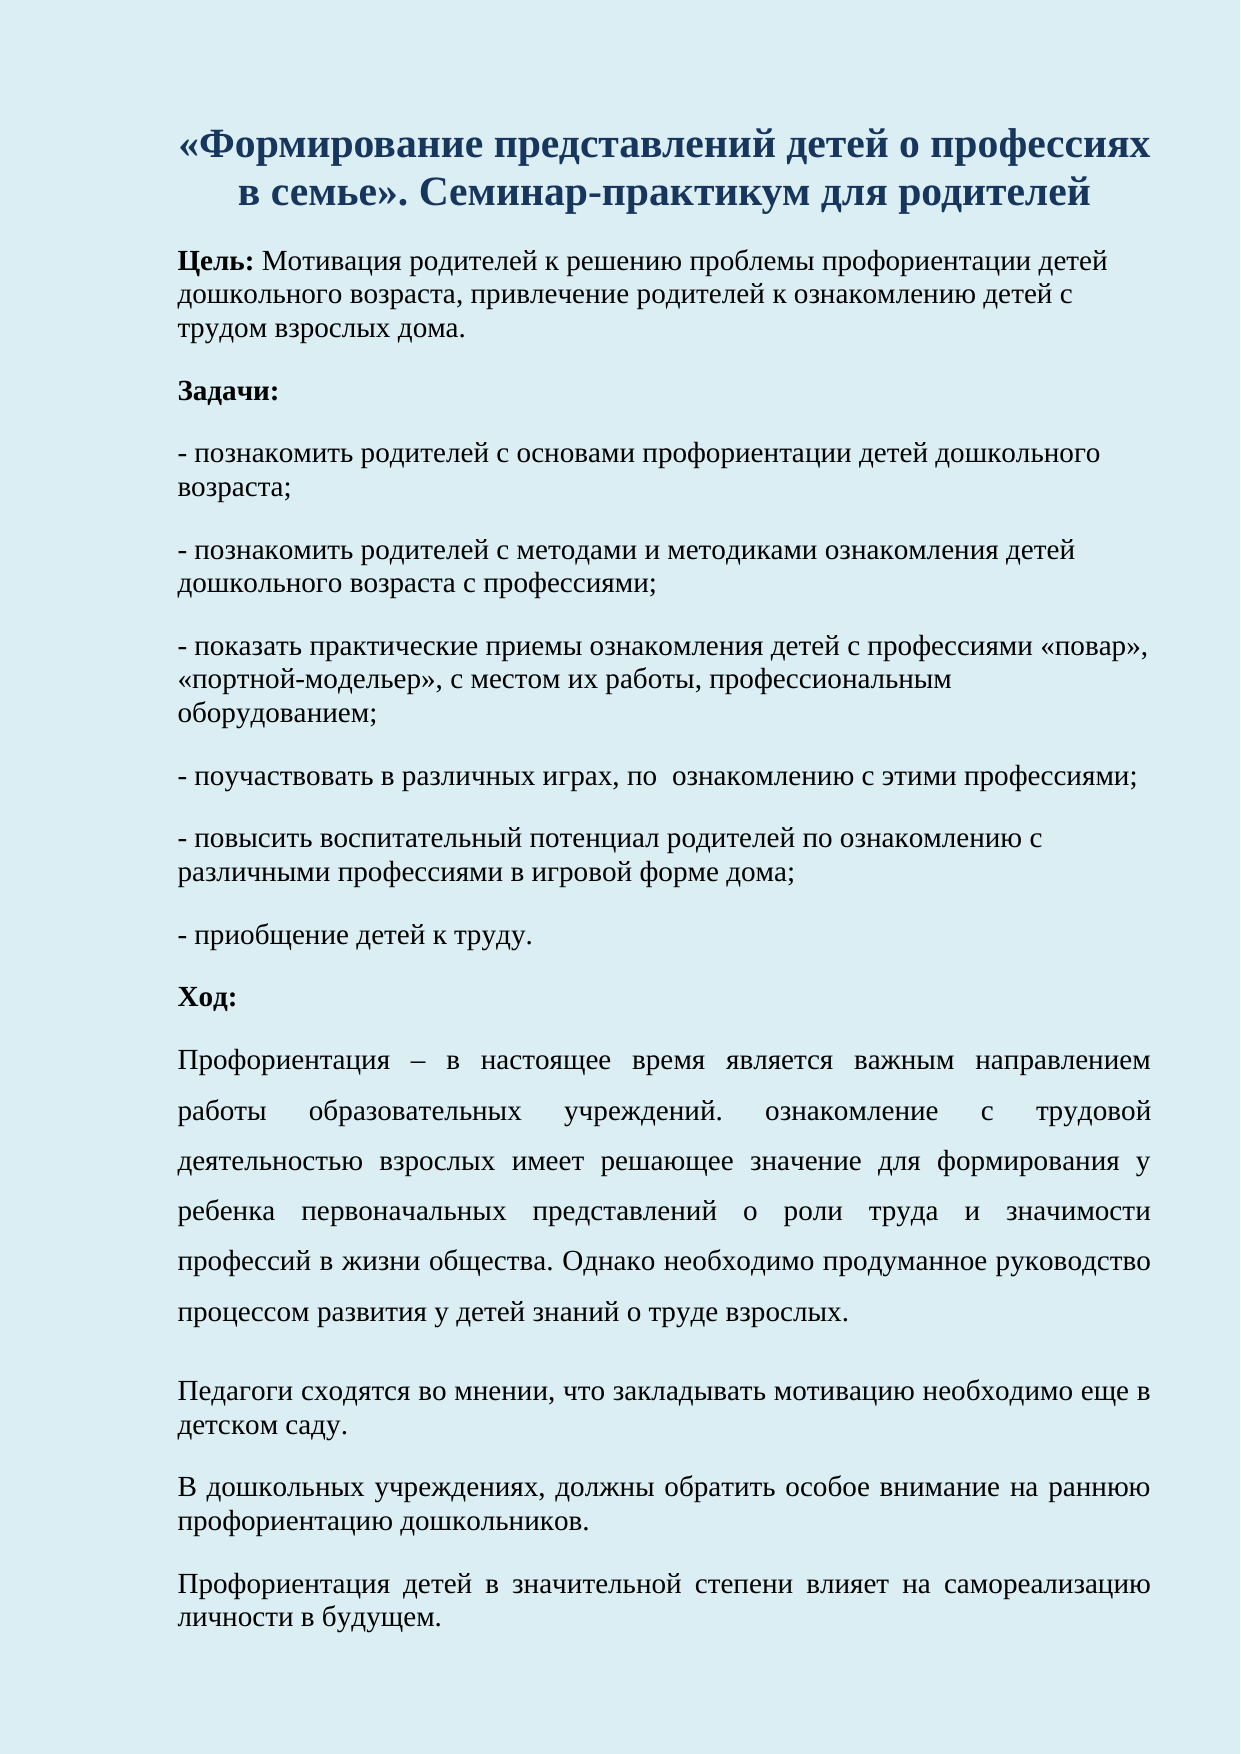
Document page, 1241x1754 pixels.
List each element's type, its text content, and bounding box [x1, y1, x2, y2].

text - поучаствовать в различных играх, по ознакомлению с этими профессиями; [177, 758, 1152, 791]
text Педагоги сходятся во мнении, что закладывать мотивацию необходимо еще в детском саду. [177, 1373, 1152, 1440]
text Профориентация детей в значительной степени влияет на самореализацию личности в будущем. [177, 1566, 1152, 1633]
text - познакомить родителей с основами профориентации детей дошкольного возраста; [177, 436, 1152, 503]
text - приобщение детей к труду. [177, 917, 1152, 950]
text «Формирование представлений детей о профессиях в семье». Семинар-практикум для родителей [177, 118, 1152, 214]
text Ход: [177, 979, 1152, 1013]
text - познакомить родителей с методами и методиками ознакомления детей дошкольного возраста с профессиями; [177, 532, 1152, 599]
text В дошкольных учреждениях, должны обратить особое внимание на раннюю профориентацию дошкольников. [177, 1469, 1152, 1537]
text - показать практические приемы ознакомления детей с профессиями «повар», «портной-модельер», с местом их работы, профессиональным оборудованием; [177, 628, 1152, 729]
text - повысить воспитательный потенциал родителей по ознакомлению с различными профессиями в игровой форме дома; [177, 821, 1152, 888]
text Профориентация – в настоящее время является важным направлением работы образовательных учреждений. ознакомление с трудовой деятельностью взрослых имеет решающее значение для формирования у ребенка первоначальных представлений о роли труда и значимости профессий в жизни общества. Однако необходимо продуманное руководство процессом развития у детей знаний о труде взрослых. [177, 1042, 1152, 1327]
text Цель: Мотивация родителей к решению проблемы профориентации детей дошкольного возраста, привлечение родителей к ознакомлению детей с трудом взрослых дома. [177, 243, 1152, 344]
text Задачи: [177, 373, 1152, 406]
